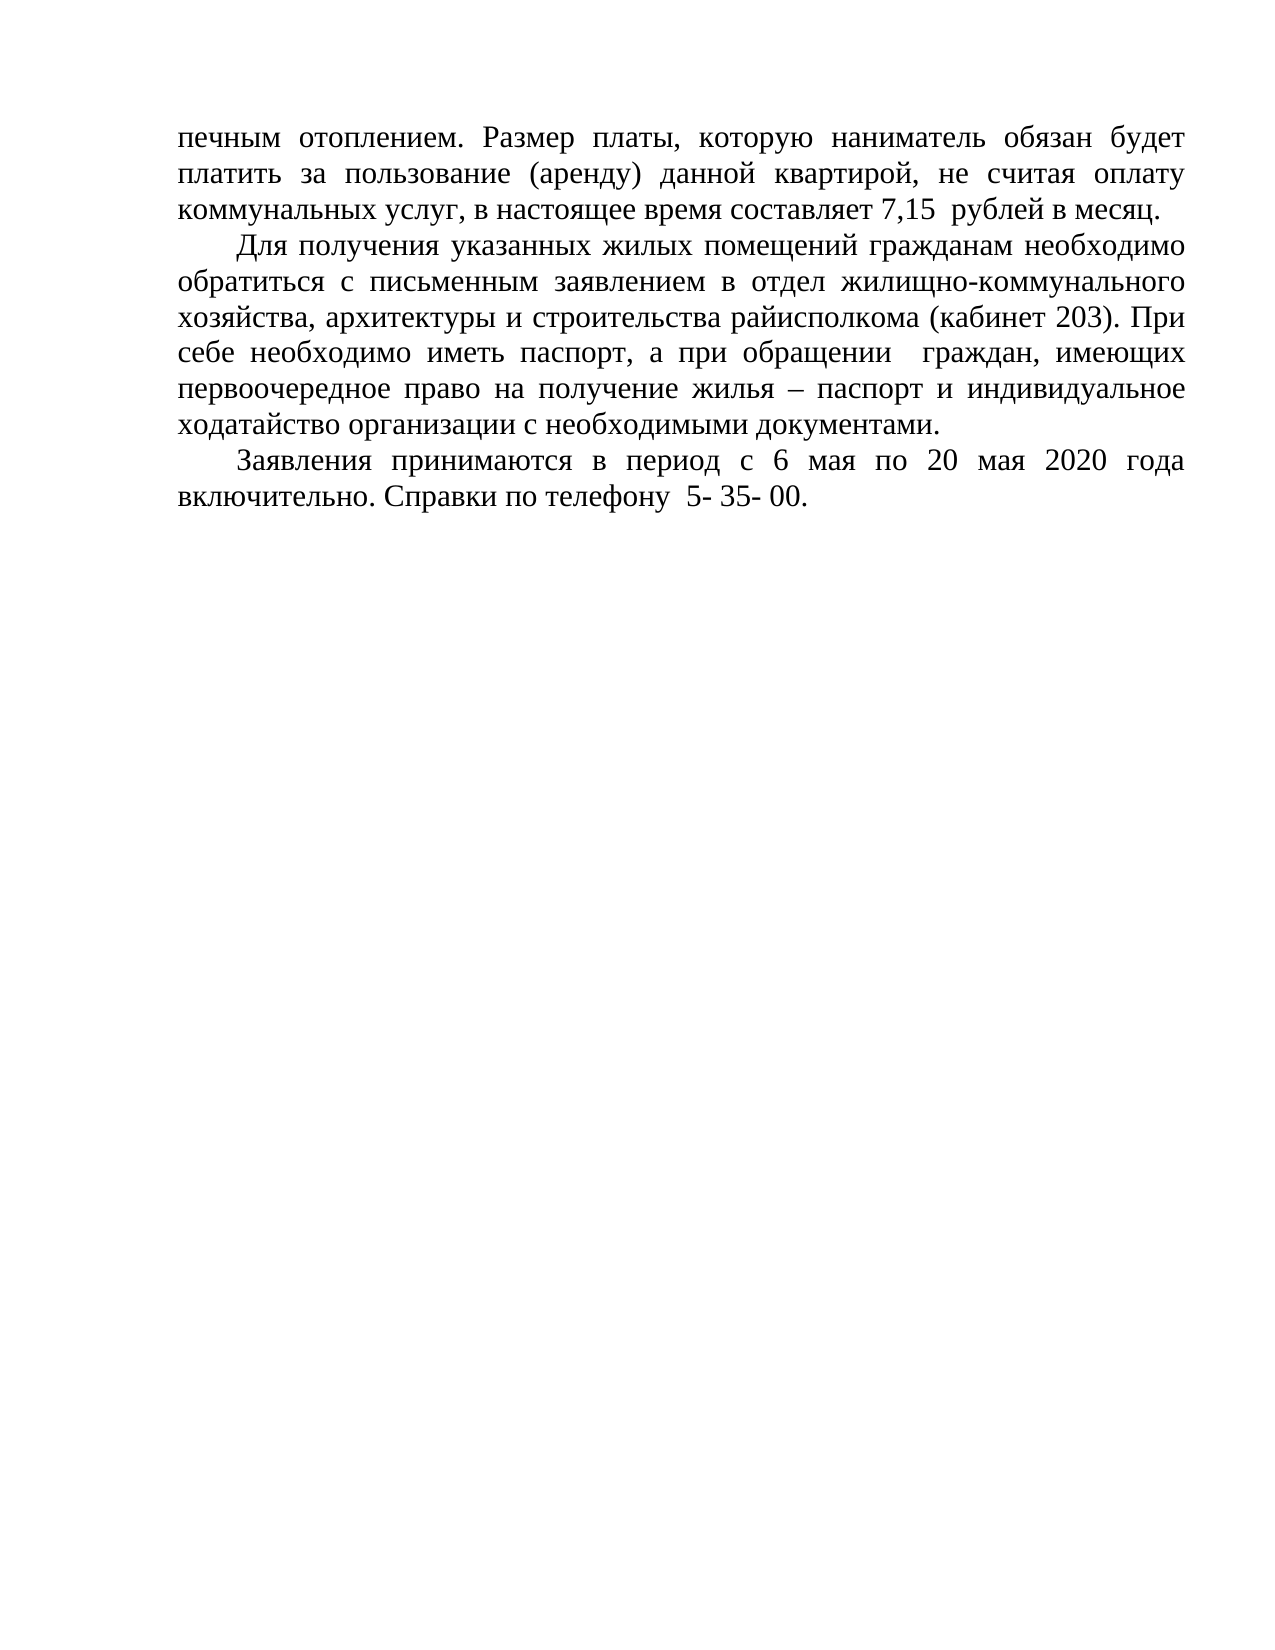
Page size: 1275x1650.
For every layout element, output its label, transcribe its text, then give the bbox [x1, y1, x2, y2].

list Заявления принимаются в период с 6 мая по 20 мая 2020 года включительно. Справки по телефону 5- 35- 00. [177, 442, 1186, 513]
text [177, 118, 1186, 226]
list Для получения указанных жилых помещений гражданам необходимо обратиться с письменным заявлением в отдел жилищно-коммунального хозяйства, архитектуры и строительства райисполкома (кабинет 203). При себе необходимо иметь паспорт, а при обращении граждан, имеющих первоочередное право на получение жилья – паспорт и индивидуальное ходатайство организации с необходимыми документами. [177, 226, 1186, 442]
